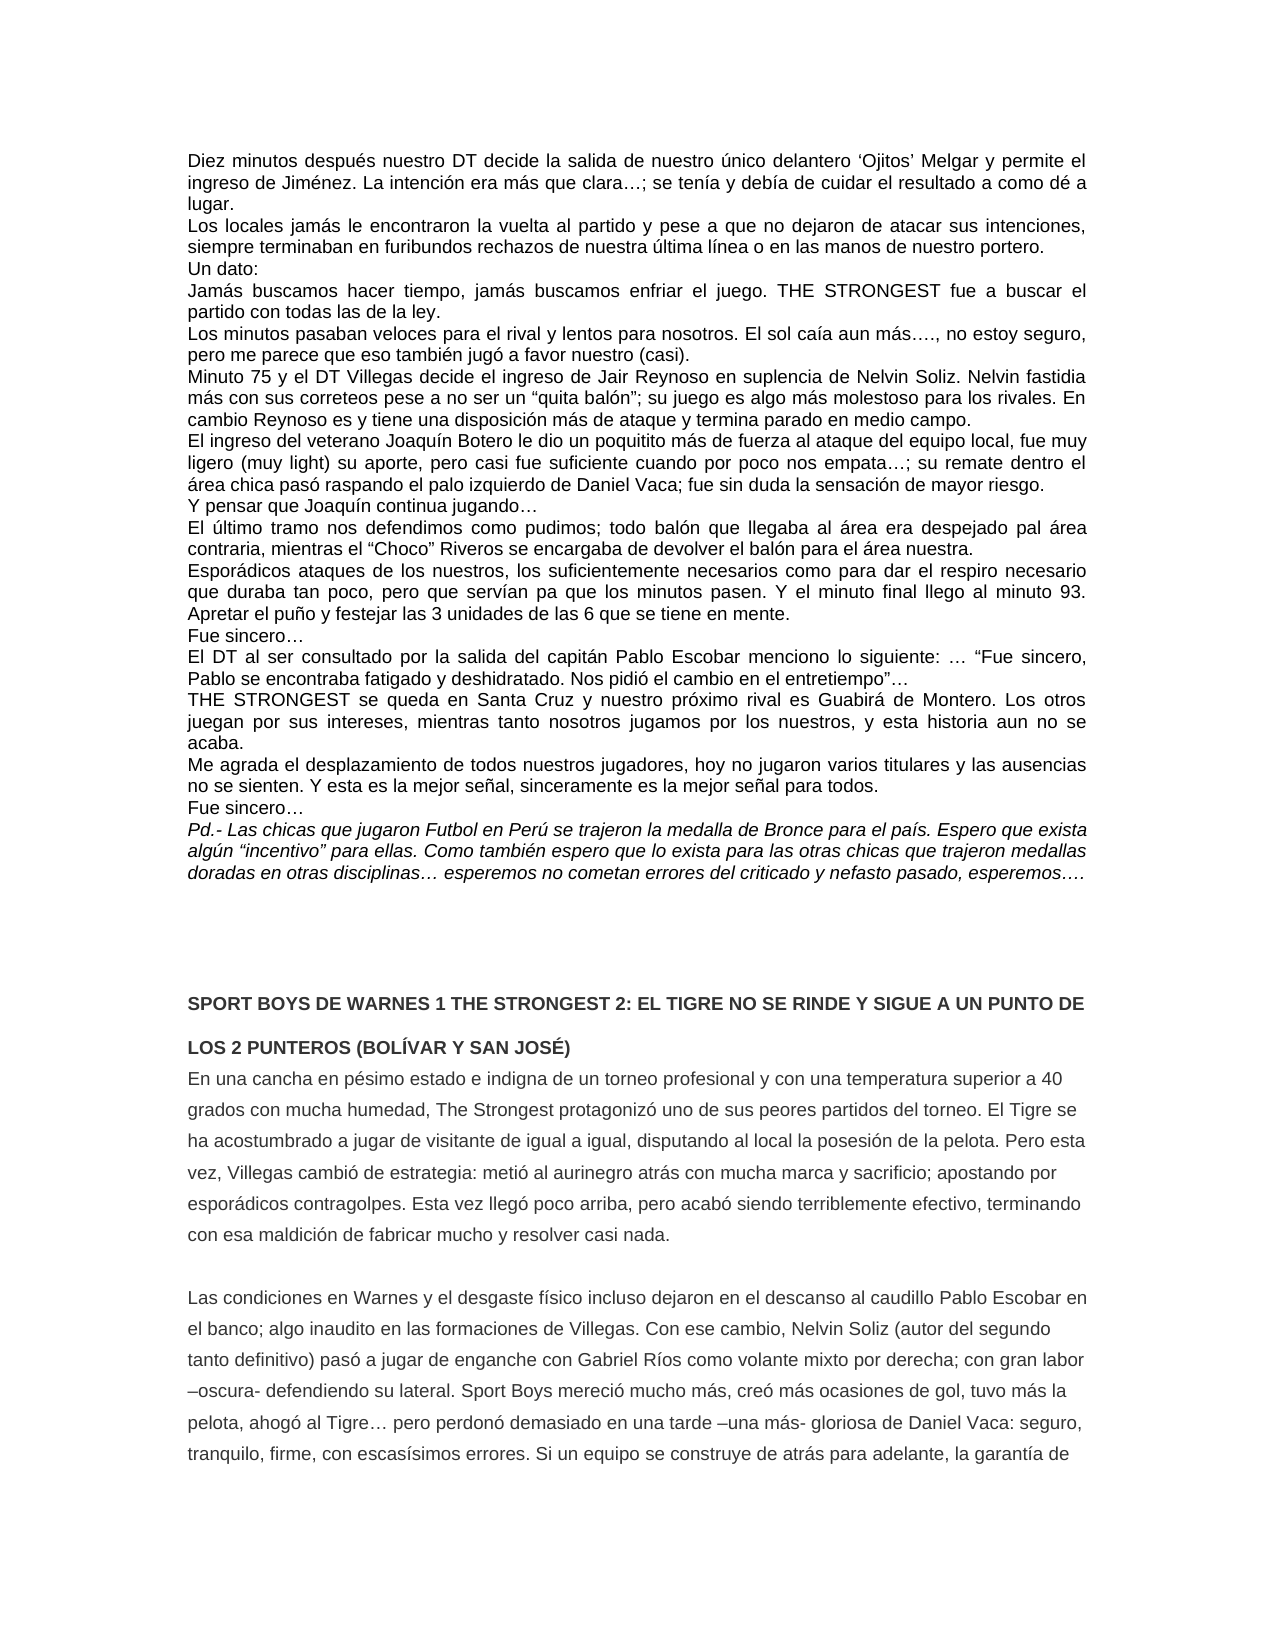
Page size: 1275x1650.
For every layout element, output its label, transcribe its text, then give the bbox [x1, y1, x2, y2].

text Un dato: [187, 258, 1087, 279]
text Los minutos pasaban veloces para el rival y lentos para nosotros. El sol caía aun más…., no estoy seguro, pero me parece que eso también jugó a favor nuestro (casi). [187, 322, 1087, 366]
text Jamás buscamos hacer tiempo, jamás buscamos enfriar el juego. THE STRONGEST fue a buscar el partido con todas las de la ley. [187, 279, 1087, 322]
text Minuto 75 y el DT Villegas decide el ingreso de Jair Reynoso en suplencia de Nelvin Soliz. Nelvin fastidia más con sus correteos pese a no ser un “quita balón”; su juego es algo más molestoso para los rivales. En cambio Reynoso es y tiene una disposición más de ataque y termina parado en medio campo. [187, 366, 1087, 430]
text Diez minutos después nuestro DT decide la salida de nuestro único delantero ‘Ojitos’ Melgar y permite el ingreso de Jiménez. La intención era más que clara…; se tenía y debía de cuidar el resultado a como dé a lugar. [187, 150, 1087, 215]
text SPORT BOYS DE WARNES 1 THE STRONGEST 2: EL TIGRE NO SE RINDE Y SIGUE A UN PUNTO DE LOS 2 PUNTEROS (BOLÍVAR Y SAN JOSÉ) [187, 971, 1087, 1058]
text El ingreso del veterano Joaquín Botero le dio un poquitito más de fuerza al ataque del equipo local, fue muy ligero (muy light) su aporte, pero casi fue suficiente cuando por poco nos empata…; su remate dentro el área chica pasó raspando el palo izquierdo de Daniel Vaca; fue sin duda la sensación de mayor riesgo. [187, 430, 1087, 495]
text Pd.- Las chicas que jugaron Futbol en Perú se trajeron la medalla de Bronce para el país. Espero que exista algún “incentivo” para ellas. Como también espero que lo exista para las otras chicas que trajeron medallas doradas en otras disciplinas… esperemos no cometan errores del criticado y nefasto pasado, esperemos…. [187, 818, 1087, 883]
text Esporádicos ataques de los nuestros, los suficientemente necesarios como para dar el respiro necesario que duraba tan poco, pero que servían pa que los minutos pasen. Y el minuto final llego al minuto 93. Apretar el puño y festejar las 3 unidades de las 6 que se tiene en mente. [187, 560, 1087, 624]
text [187, 1277, 1087, 1464]
text En una cancha en pésimo estado e indigna de un torneo profesional y con una temperatura superior a 40 grados con mucha humedad, The Strongest protagonizó uno de sus peores partidos del torneo. El Tigre se ha acostumbrado a jugar de visitante de igual a igual, disputando al local la posesión de la pelota. Pero esta vez, Villegas cambió de estrategia: metió al aurinegro atrás con mucha marca y sacrificio; apostando por esporádicos contragolpes. Esta vez llegó poco arriba, pero acabó siendo terriblemente efectivo, terminando con esa maldición de fabricar mucho y resolver casi nada. [187, 1058, 1087, 1246]
text Y pensar que Joaquín continua jugando… [187, 495, 1087, 517]
text El DT al ser consultado por la salida del capitán Pablo Escobar menciono lo siguiente: … “Fue sincero, Pablo se encontraba fatigado y deshidratado. Nos pidió el cambio en el entretiempo”… [187, 646, 1087, 689]
text THE STRONGEST se queda en Santa Cruz y nuestro próximo rival es Guabirá de Montero. Los otros juegan por sus intereses, mientras tanto nosotros jugamos por los nuestros, y esta historia aun no se acaba. [187, 689, 1087, 754]
text Me agrada el desplazamiento de todos nuestros jugadores, hoy no jugaron varios titulares y las ausencias no se sienten. Y esta es la mejor señal, sinceramente es la mejor señal para todos. [187, 754, 1087, 797]
text El último tramo nos defendimos como pudimos; todo balón que llegaba al área era despejado pal área contraria, mientras el “Choco” Riveros se encargaba de devolver el balón para el área nuestra. [187, 517, 1087, 560]
text Los locales jamás le encontraron la vuelta al partido y pese a que no dejaron de atacar sus intenciones, siempre terminaban en furibundos rechazos de nuestra última línea o en las manos de nuestro portero. [187, 215, 1087, 258]
text Fue sincero… [187, 797, 1087, 818]
text Fue sincero… [187, 624, 1087, 646]
